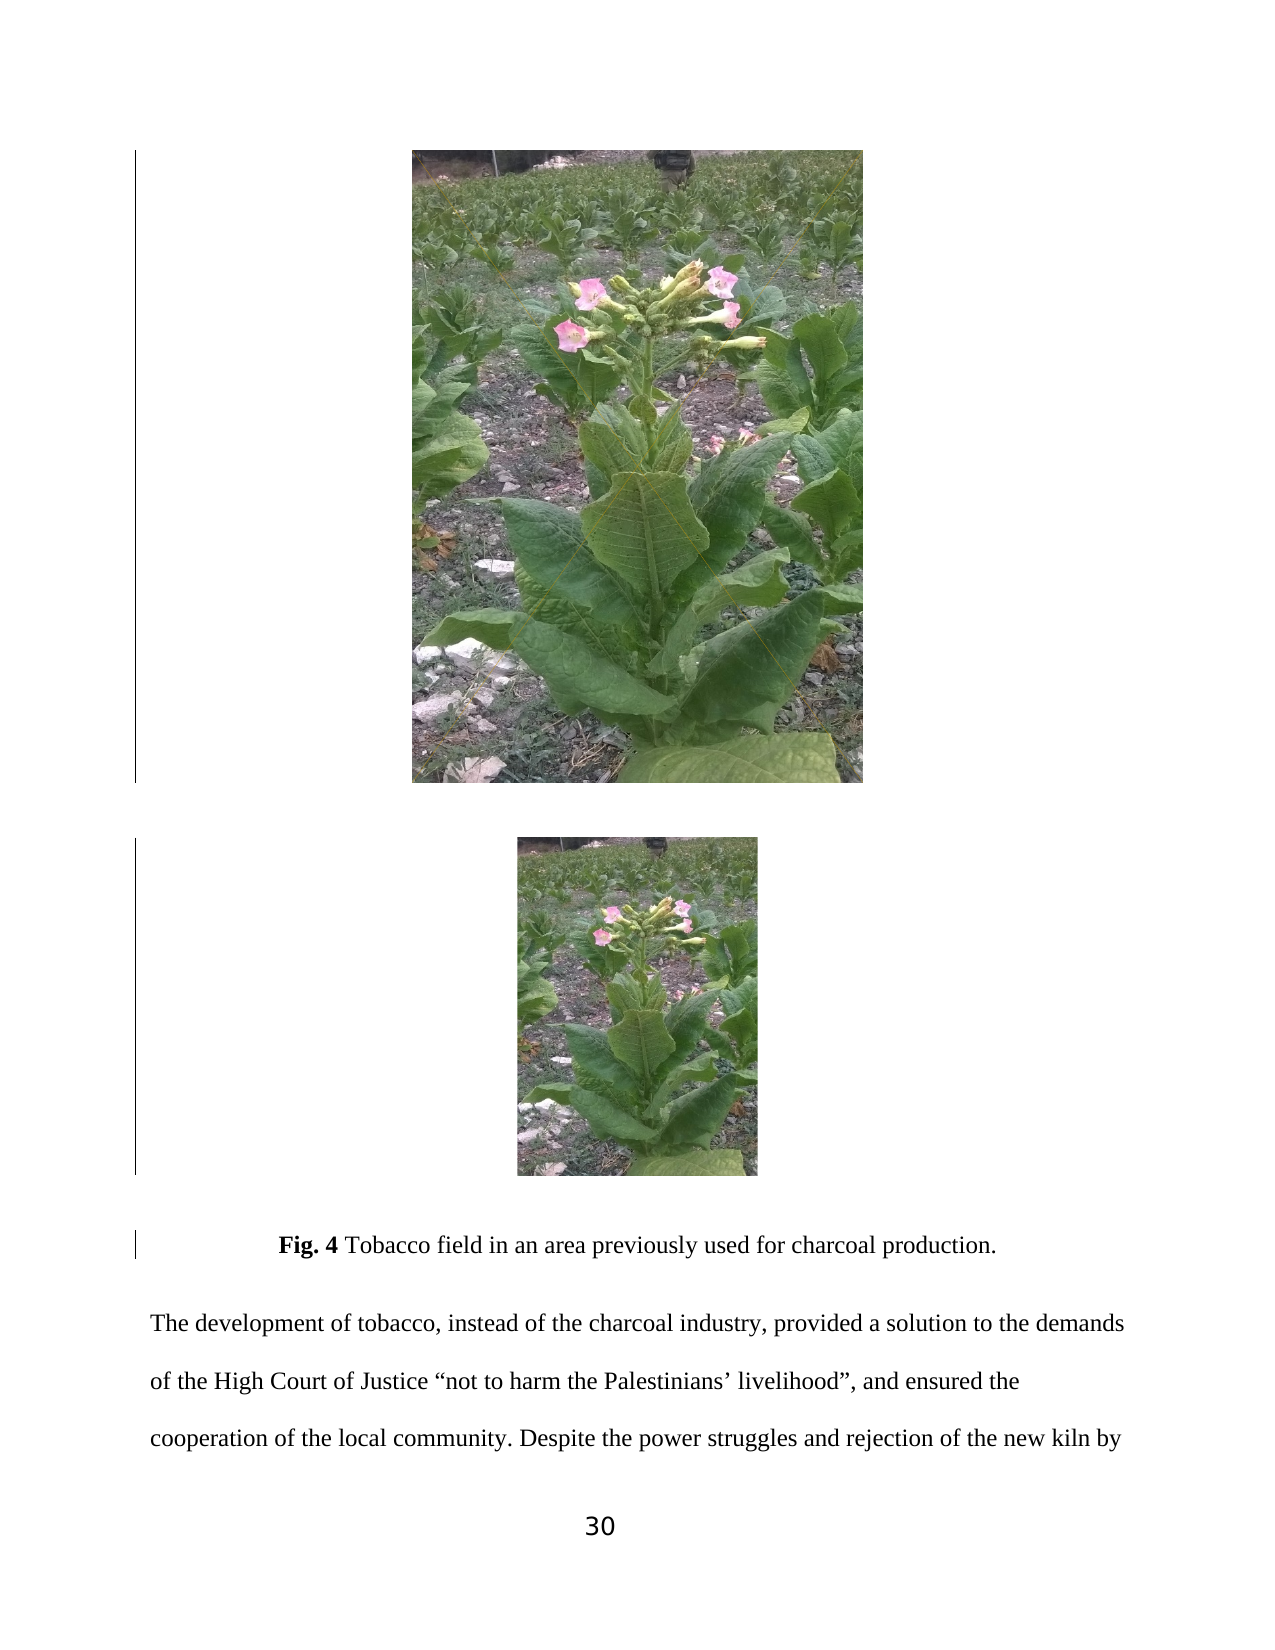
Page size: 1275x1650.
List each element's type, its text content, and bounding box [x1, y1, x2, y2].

picture [412, 152, 636, 781]
picture [639, 152, 863, 781]
text Fig. 4 Tobacco field in an area previously used for charcoal production. [150, 1230, 1125, 1259]
picture [413, 150, 862, 465]
picture [413, 468, 862, 783]
picture [517, 837, 758, 1176]
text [150, 1308, 1125, 1452]
